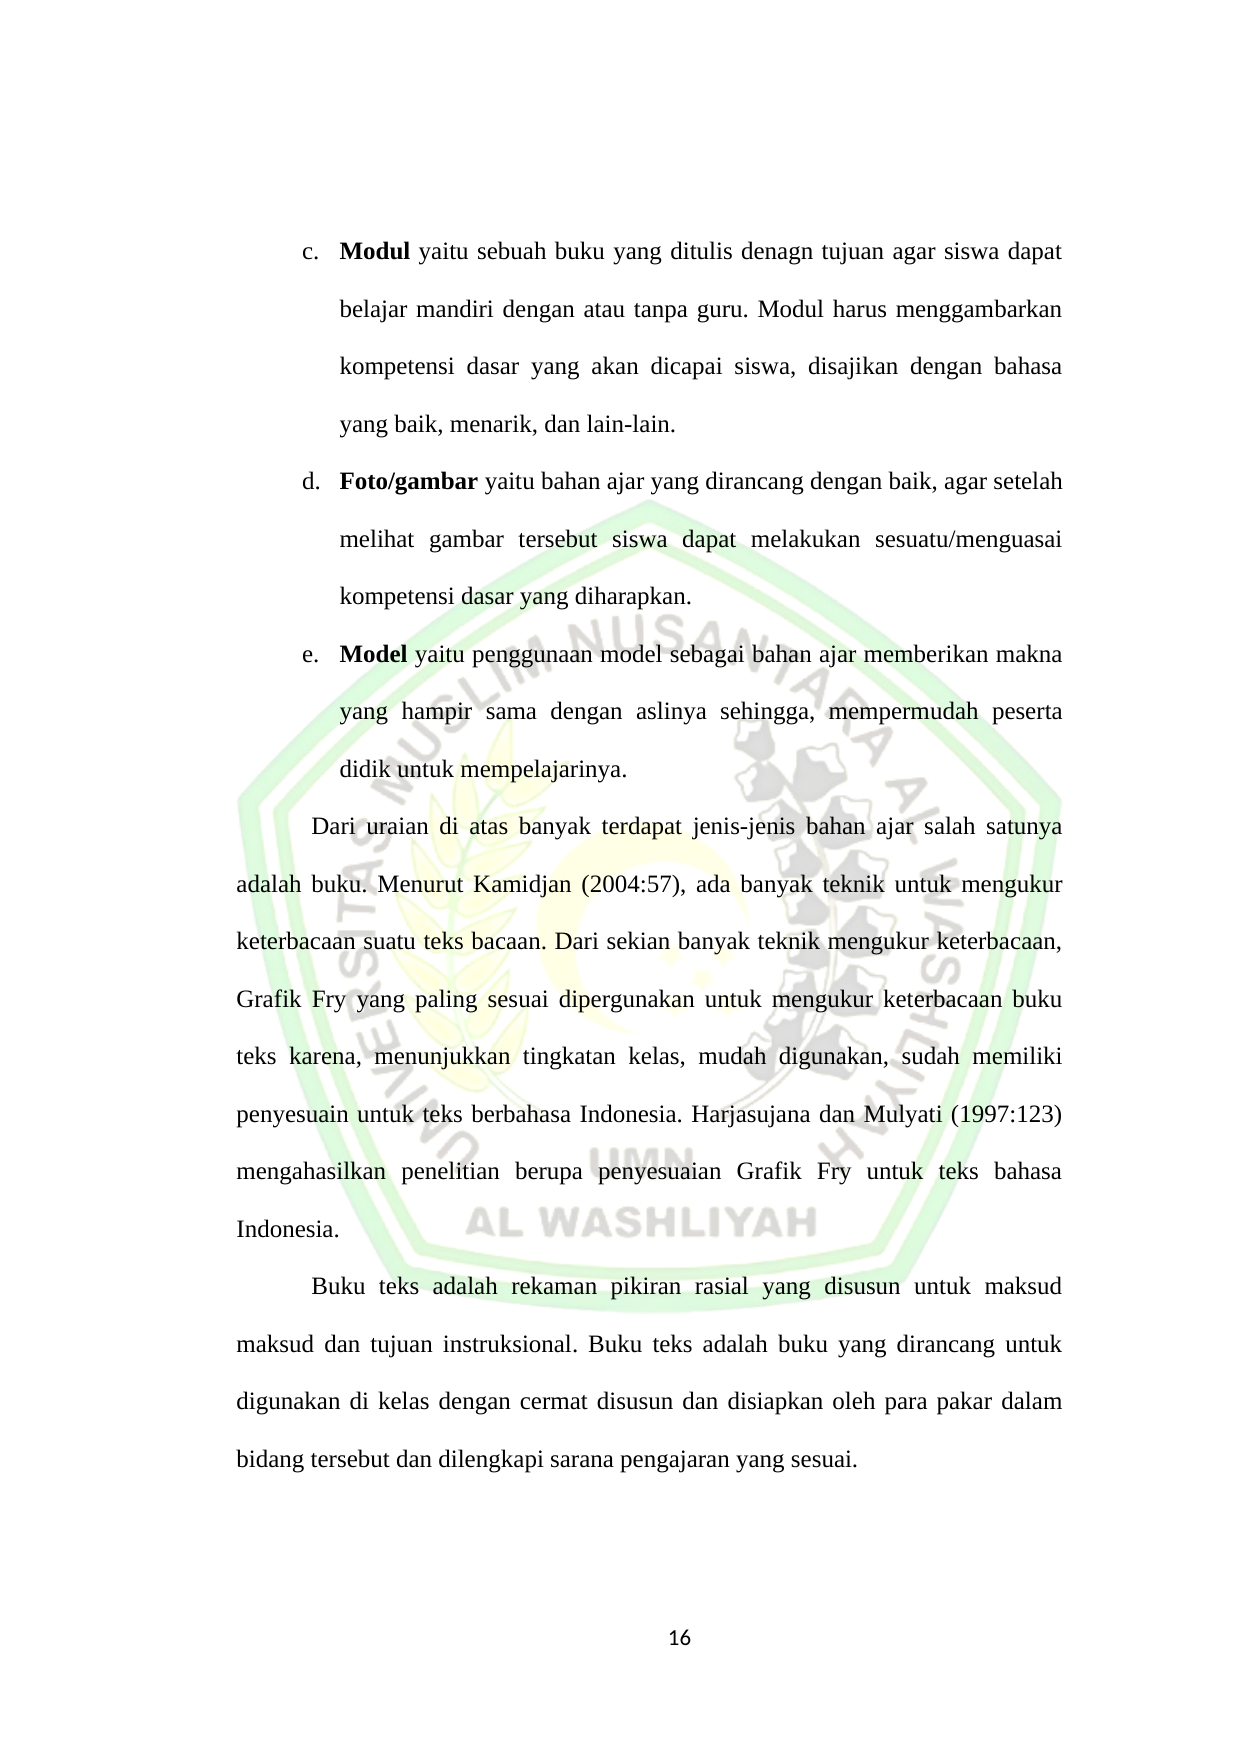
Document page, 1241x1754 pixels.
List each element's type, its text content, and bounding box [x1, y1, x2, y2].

list Foto/gambar yaitu bahan ajar yang dirancang dengan baik, agar setelah melihat gambar tersebut siswa dapat melakukan sesuatu/menguasai kompetensi dasar yang diharapkan. [302, 466, 1063, 610]
list Model yaitu penggunaan model sebagai bahan ajar memberikan makna yang hampir sama dengan aslinya sehingga, mempermudah peserta didik untuk mempelajarinya. [302, 639, 1063, 782]
list Modul yaitu sebuah buku yang ditulis denagn tujuan agar siswa dapat belajar mandiri dengan atau tanpa guru. Modul harus menggambarkan kompetensi dasar yang akan dicapai siswa, disajikan dengan bahasa yang baik, menarik, dan lain-lain. [302, 236, 1063, 437]
text Dari uraian di atas banyak terdapat jenis-jenis bahan ajar salah satunya adalah buku. Menurut Kamidjan (2004:57), ada banyak teknik untuk mengukur keterbacaan suatu teks bacaan. Dari sekian banyak teknik mengukur keterbacaan, Grafik Fry yang paling sesuai dipergunakan untuk mengukur keterbacaan buku teks karena, menunjukkan tingkatan kelas, mudah digunakan, sudah memiliki penyesuain untuk teks berbahasa Indonesia. Harjasujana dan Mulyati (1997:123) mengahasilkan penelitian berupa penyesuaian Grafik Fry untuk teks bahasa Indonesia. [236, 811, 1063, 1242]
text Buku teks adalah rekaman pikiran rasial yang disusun untuk maksud maksud dan tujuan instruksional. Buku teks adalah buku yang dirancang untuk digunakan di kelas dengan cermat disusun dan disiapkan oleh para pakar dalam bidang tersebut dan dilengkapi sarana pengajaran yang sesuai. [236, 1271, 1063, 1472]
